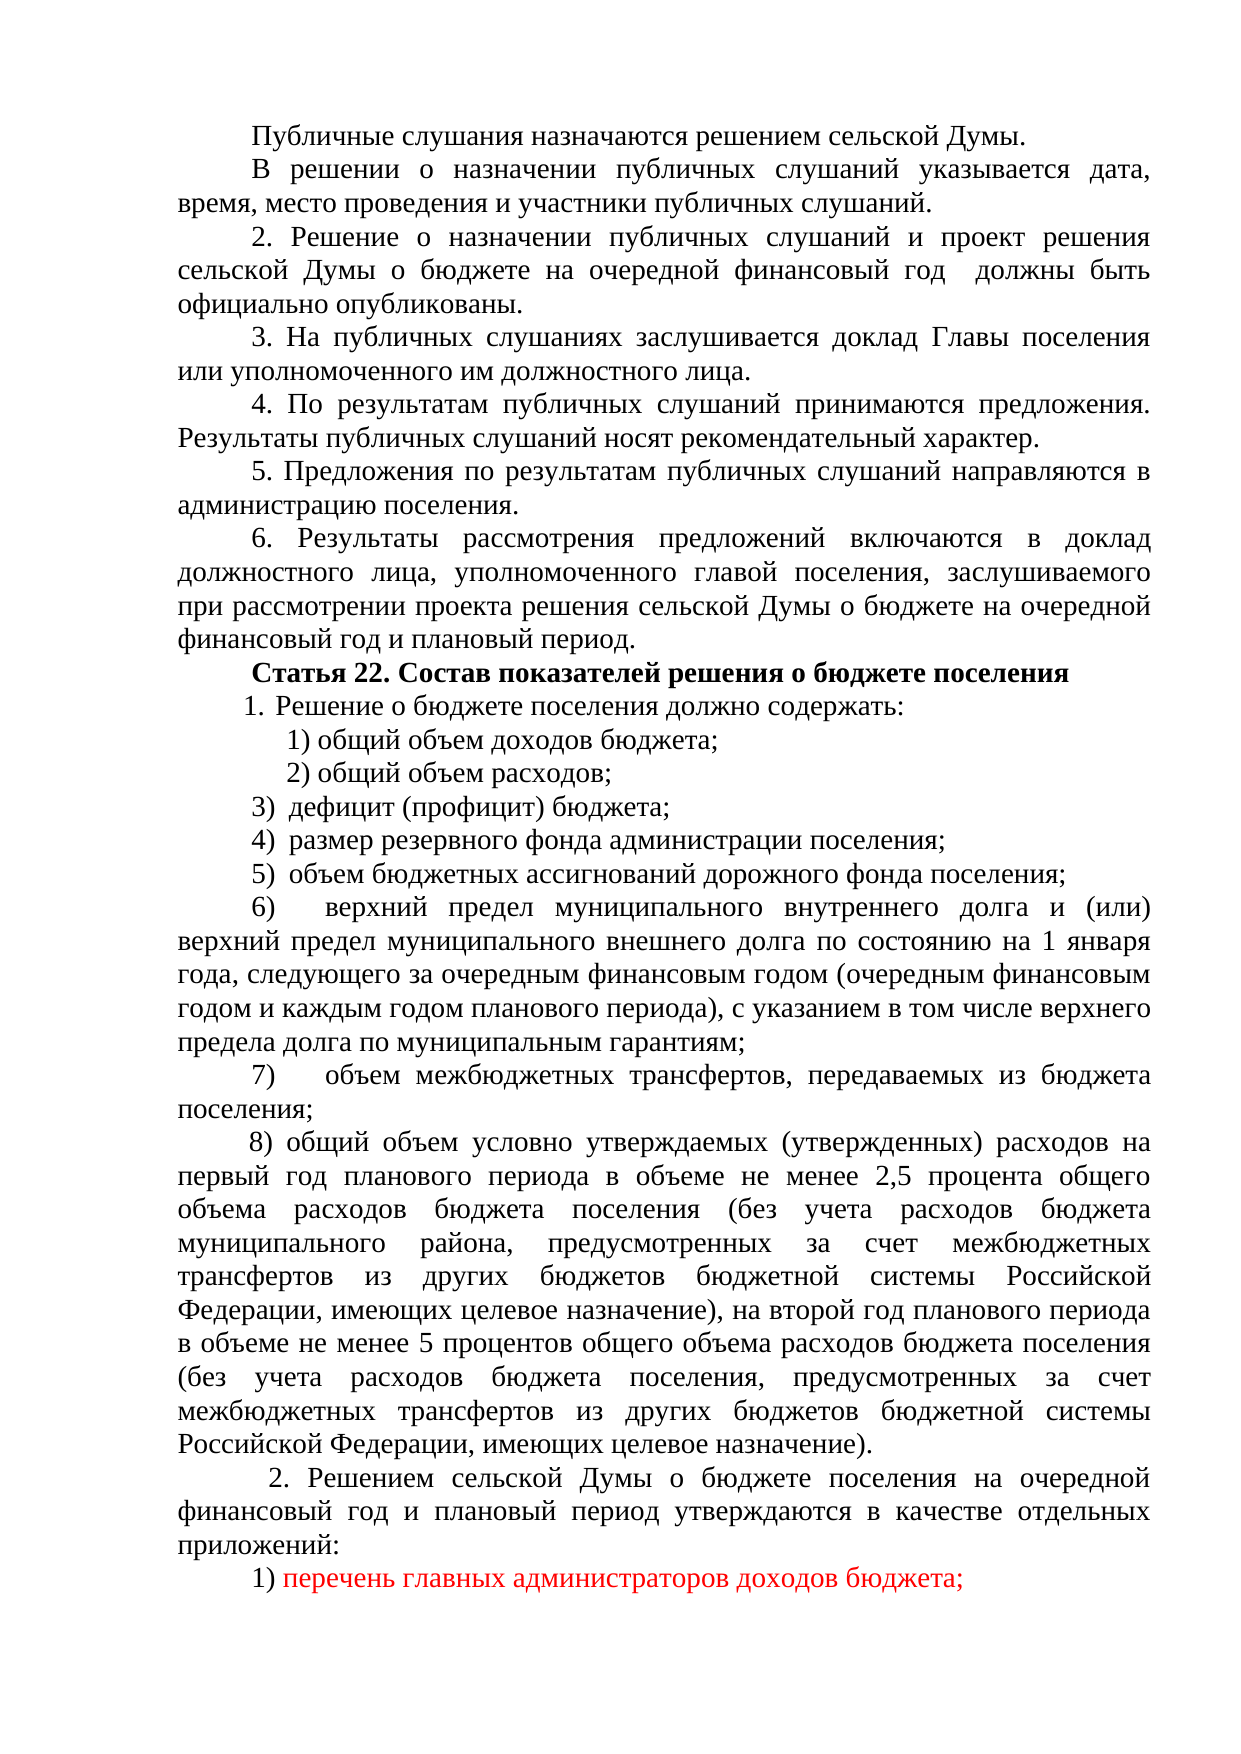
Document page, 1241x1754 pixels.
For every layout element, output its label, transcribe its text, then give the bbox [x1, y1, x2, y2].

text 8) общий объем условно утверждаемых (утвержденных) расходов на первый год планового периода в объеме не менее 2,5 процента общего объема расходов бюджета поселения (без учета расходов бюджета муниципального района, предусмотренных за счет межбюджетных трансфертов из других бюджетов бюджетной системы Российской Федерации, имеющих целевое назначение), на второй год планового периода в объеме не менее 5 процентов общего объема расходов бюджета поселения (без учета расходов бюджета поселения, предусмотренных за счет межбюджетных трансфертов из других бюджетов бюджетной системы Российской Федерации, имеющих целевое назначение). [177, 1124, 1152, 1460]
list объем межбюджетных трансфертов, передаваемых из бюджета поселения; [177, 1057, 1152, 1124]
text Статья 22. Состав показателей решения о бюджете поселения [177, 655, 1152, 688]
list 2) общий объем расходов; [286, 755, 1152, 789]
text 3. На публичных слушаниях заслушивается доклад Главы поселения или уполномоченного им должностного лица. [177, 319, 1152, 386]
text 5. Предложения по результатам публичных слушаний направляются в администрацию поселения. [177, 453, 1152, 521]
text 1) перечень главных администраторов доходов бюджета; [177, 1560, 1152, 1594]
text Публичные слушания назначаются решением сельской Думы. [177, 118, 1152, 152]
list 1) общий объем доходов бюджета; [286, 722, 1152, 755]
list объем бюджетных ассигнований дорожного фонда поселения; [251, 856, 1152, 889]
text В решении о назначении публичных слушаний указывается дата, время, место проведения и участники публичных слушаний. [177, 152, 1152, 219]
text 6. Результаты рассмотрения предложений включаются в доклад должностного лица, уполномоченного главой поселения, заслушиваемого при рассмотрении проекта решения сельской Думы о бюджете на очередной финансовый год и плановый период. [177, 521, 1152, 655]
text 2. Решение о назначении публичных слушаний и проект решения сельской Думы о бюджете на очередной финансовый год должны быть официально опубликованы. [177, 219, 1152, 319]
list верхний предел муниципального внутреннего долга и (или) верхний предел муниципального внешнего долга по состоянию на 1 января года, следующего за очередным финансовым годом (очередным финансовым годом и каждым годом планового периода), с указанием в том числе верхнего предела долга по муниципальным гарантиям; [177, 889, 1152, 1057]
text 2. Решением сельской Думы о бюджете поселения на очередной финансовый год и плановый период утверждаются в качестве отдельных приложений: [177, 1460, 1152, 1560]
list размер резервного фонда администрации поселения; [251, 822, 1152, 856]
text 1. Решение о бюджете поселения должно содержать: [177, 688, 1152, 722]
list дефицит (профицит) бюджета; [251, 789, 1152, 822]
text 4. По результатам публичных слушаний принимаются предложения. Результаты публичных слушаний носят рекомендательный характер. [177, 386, 1152, 453]
